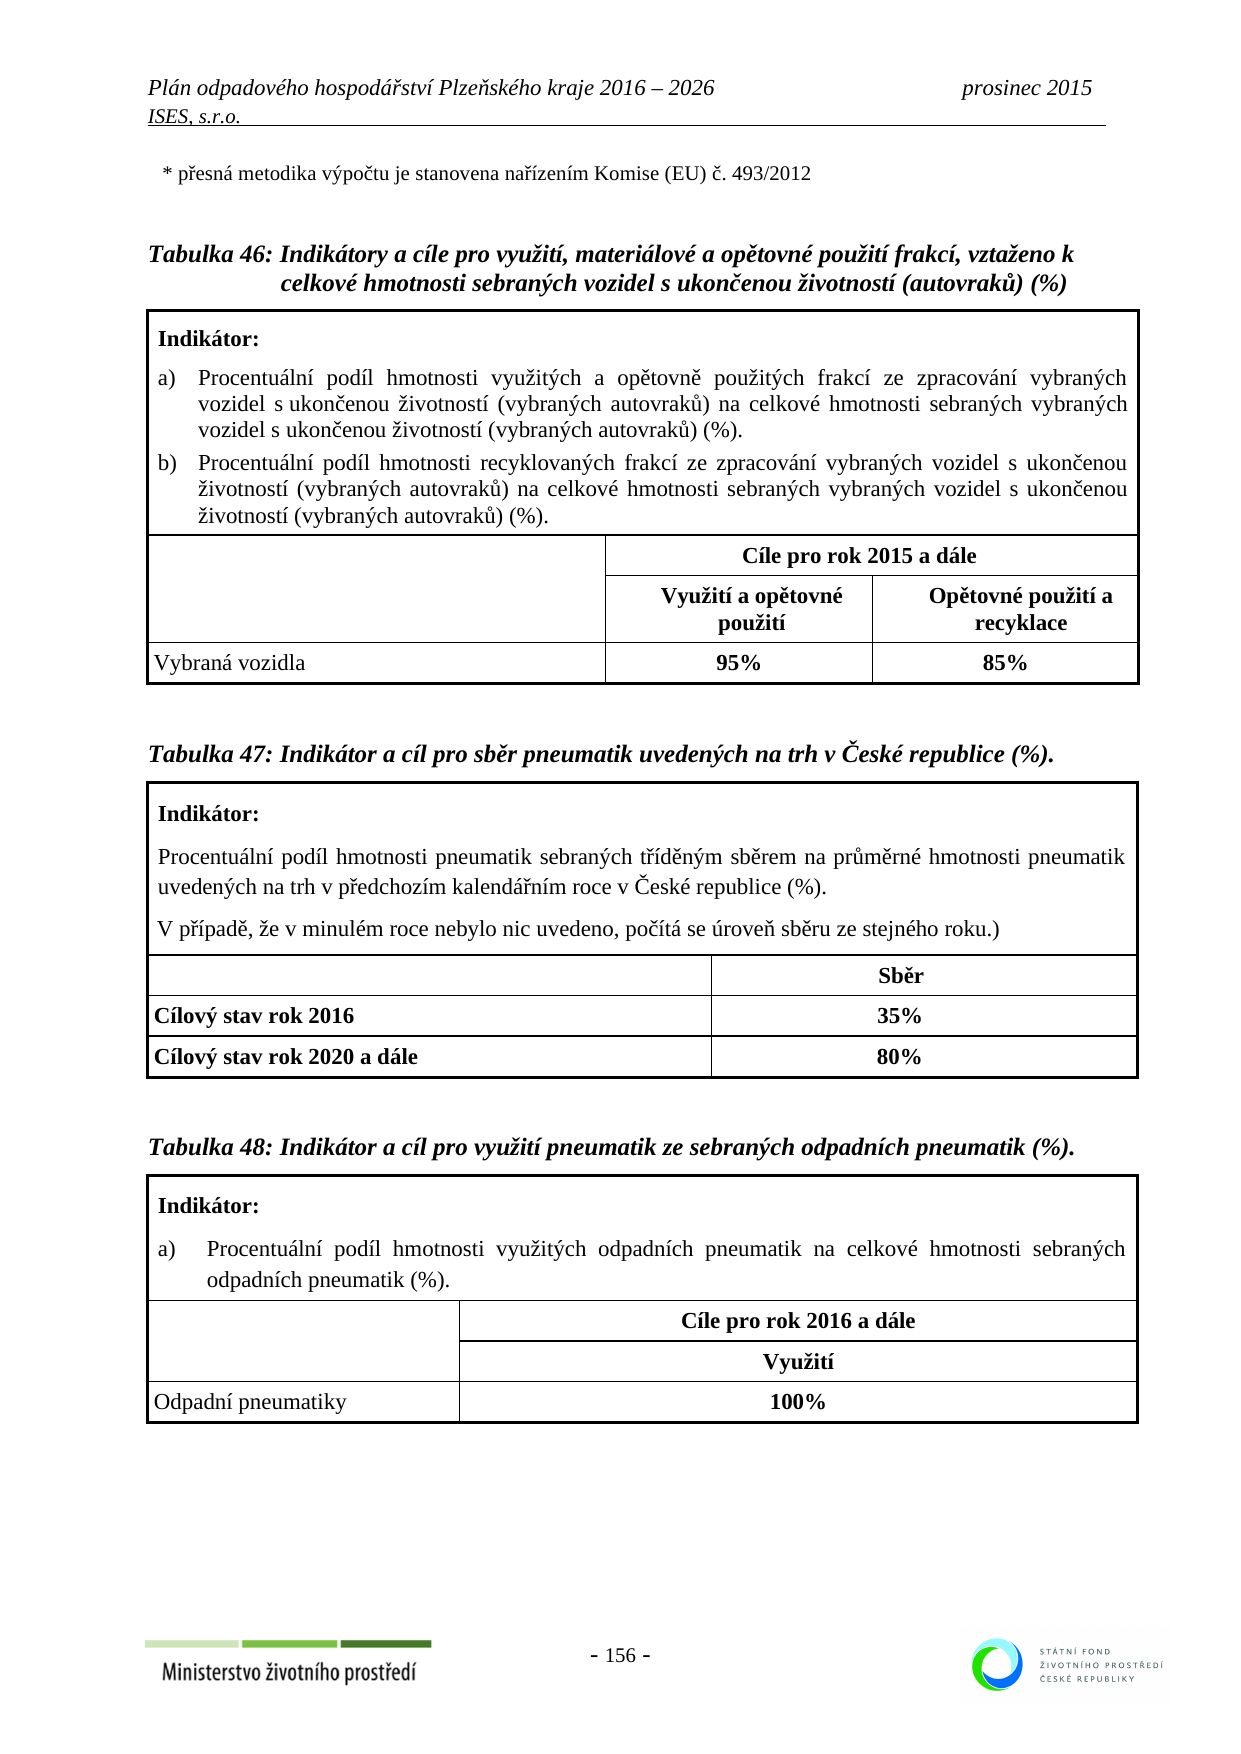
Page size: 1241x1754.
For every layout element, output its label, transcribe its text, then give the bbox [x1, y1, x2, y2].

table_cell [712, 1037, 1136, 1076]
text Tabulka 47: Indikátor a cíl pro sběr pneumatik uvedených na trh v České republice (%). [148, 739, 1093, 767]
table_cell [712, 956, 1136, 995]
text Tabulka 46: Indikátory a cíle pro využití, materiálové a opětovné použití frakcí, vztaženo k celkové hmotnosti sebraných vozidel s ukončenou životností (autovraků) (%) [148, 239, 1093, 297]
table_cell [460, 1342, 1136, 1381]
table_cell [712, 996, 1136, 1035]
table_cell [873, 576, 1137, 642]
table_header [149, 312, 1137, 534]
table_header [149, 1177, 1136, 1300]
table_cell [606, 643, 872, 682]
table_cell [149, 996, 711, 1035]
text * přesná metodika výpočtu je stanovena nařízením Komise (EU) č. 493/2012 [162, 160, 1004, 185]
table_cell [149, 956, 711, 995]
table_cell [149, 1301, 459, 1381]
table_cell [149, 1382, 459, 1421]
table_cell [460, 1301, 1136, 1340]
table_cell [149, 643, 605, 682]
text Tabulka 48: Indikátor a cíl pro využití pneumatik ze sebraných odpadních pneumatik (%). [148, 1132, 1093, 1161]
picture [143, 1640, 432, 1688]
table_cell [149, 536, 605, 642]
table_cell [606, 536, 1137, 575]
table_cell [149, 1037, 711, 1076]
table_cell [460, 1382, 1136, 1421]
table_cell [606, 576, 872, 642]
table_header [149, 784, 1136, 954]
picture [959, 1626, 1172, 1702]
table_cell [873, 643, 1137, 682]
